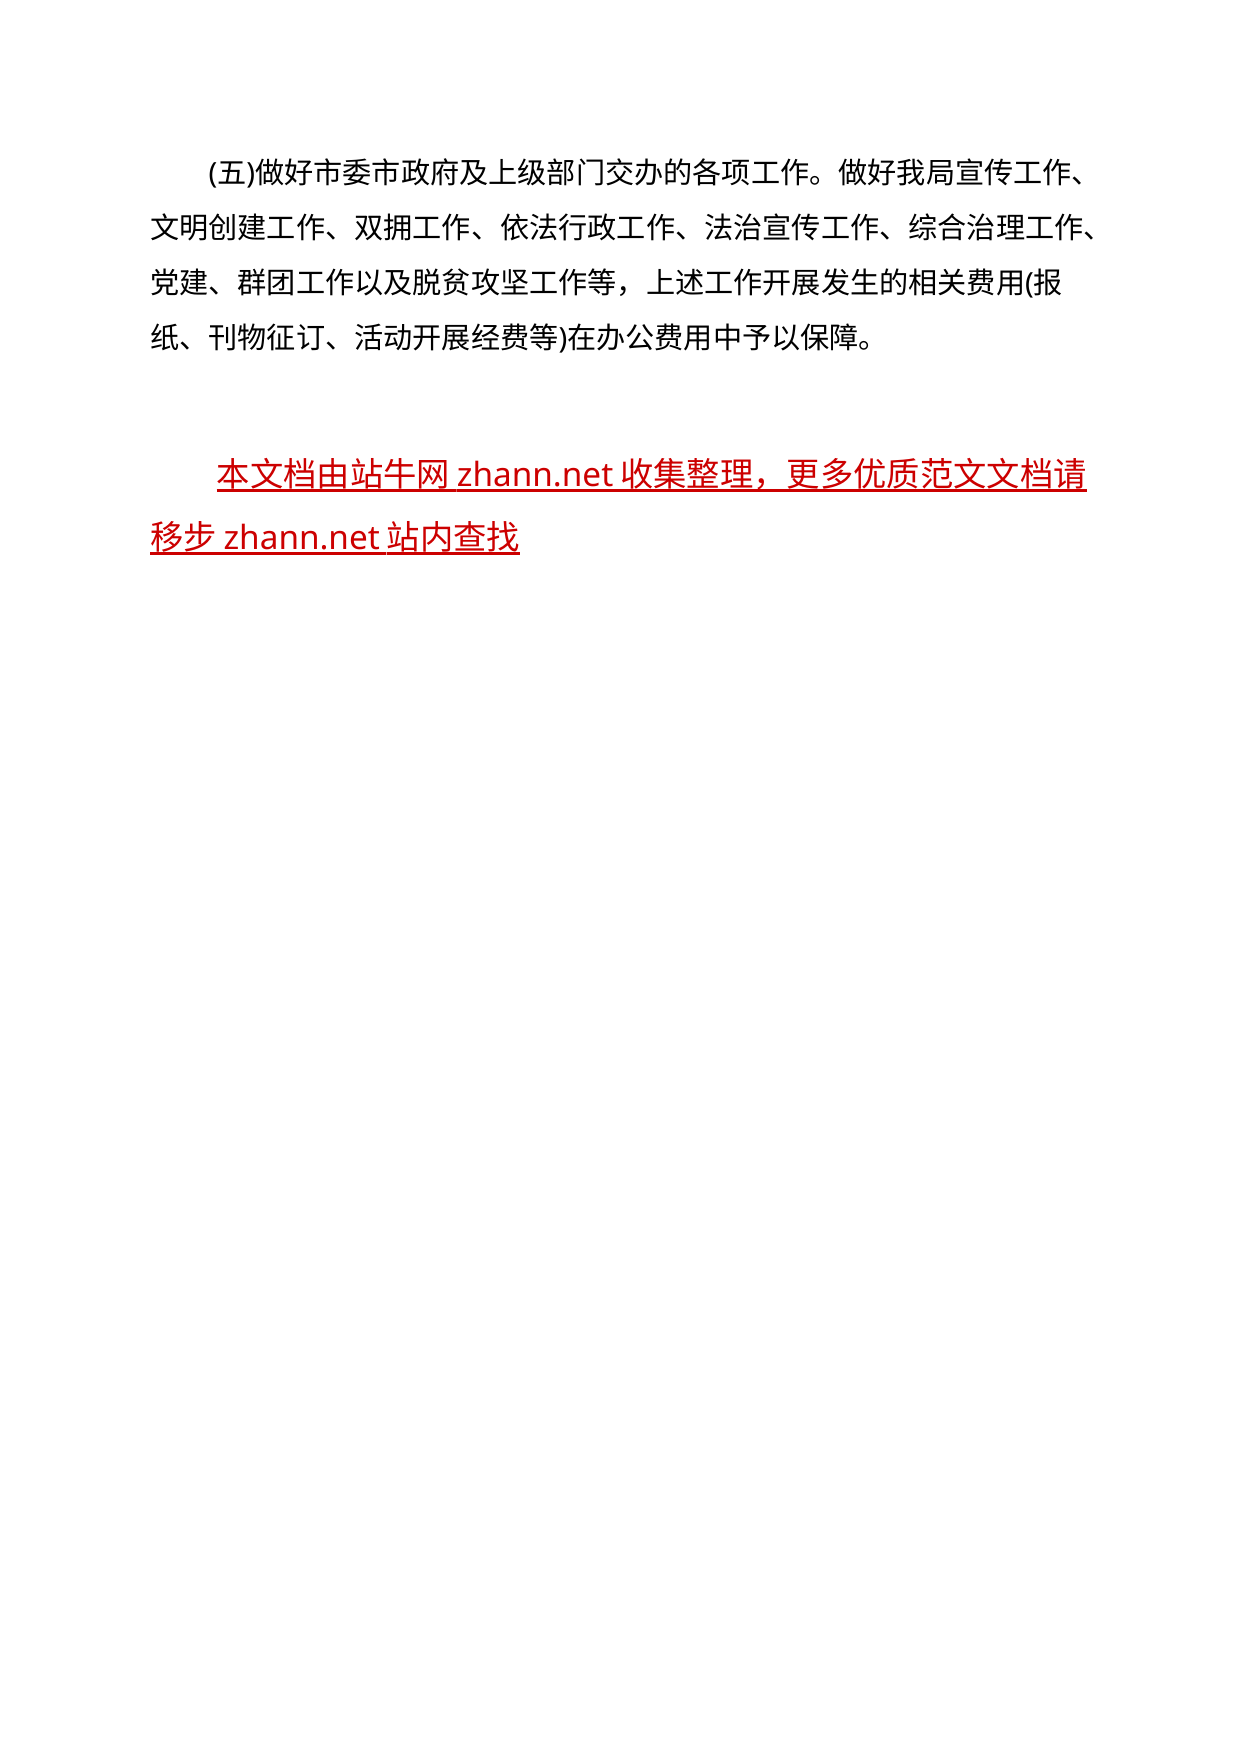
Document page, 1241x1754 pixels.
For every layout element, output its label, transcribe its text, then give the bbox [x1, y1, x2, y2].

text (五)做好市委市政府及上级部门交办的各项工作。做好我局宣传工作、文明创建工作、双拥工作、依法行政工作、法治宣传工作、综合治理工作、党建、群团工作以及脱贫攻坚工作等，上述工作开展发生的相关费用(报纸、刊物征订、活动开展经费等)在办公费用中予以保障。 [150, 150, 1090, 357]
text 本文档由站牛网zhann.net收集整理，更多优质范文文档请移步zhann.net站内查找 [150, 448, 1090, 559]
